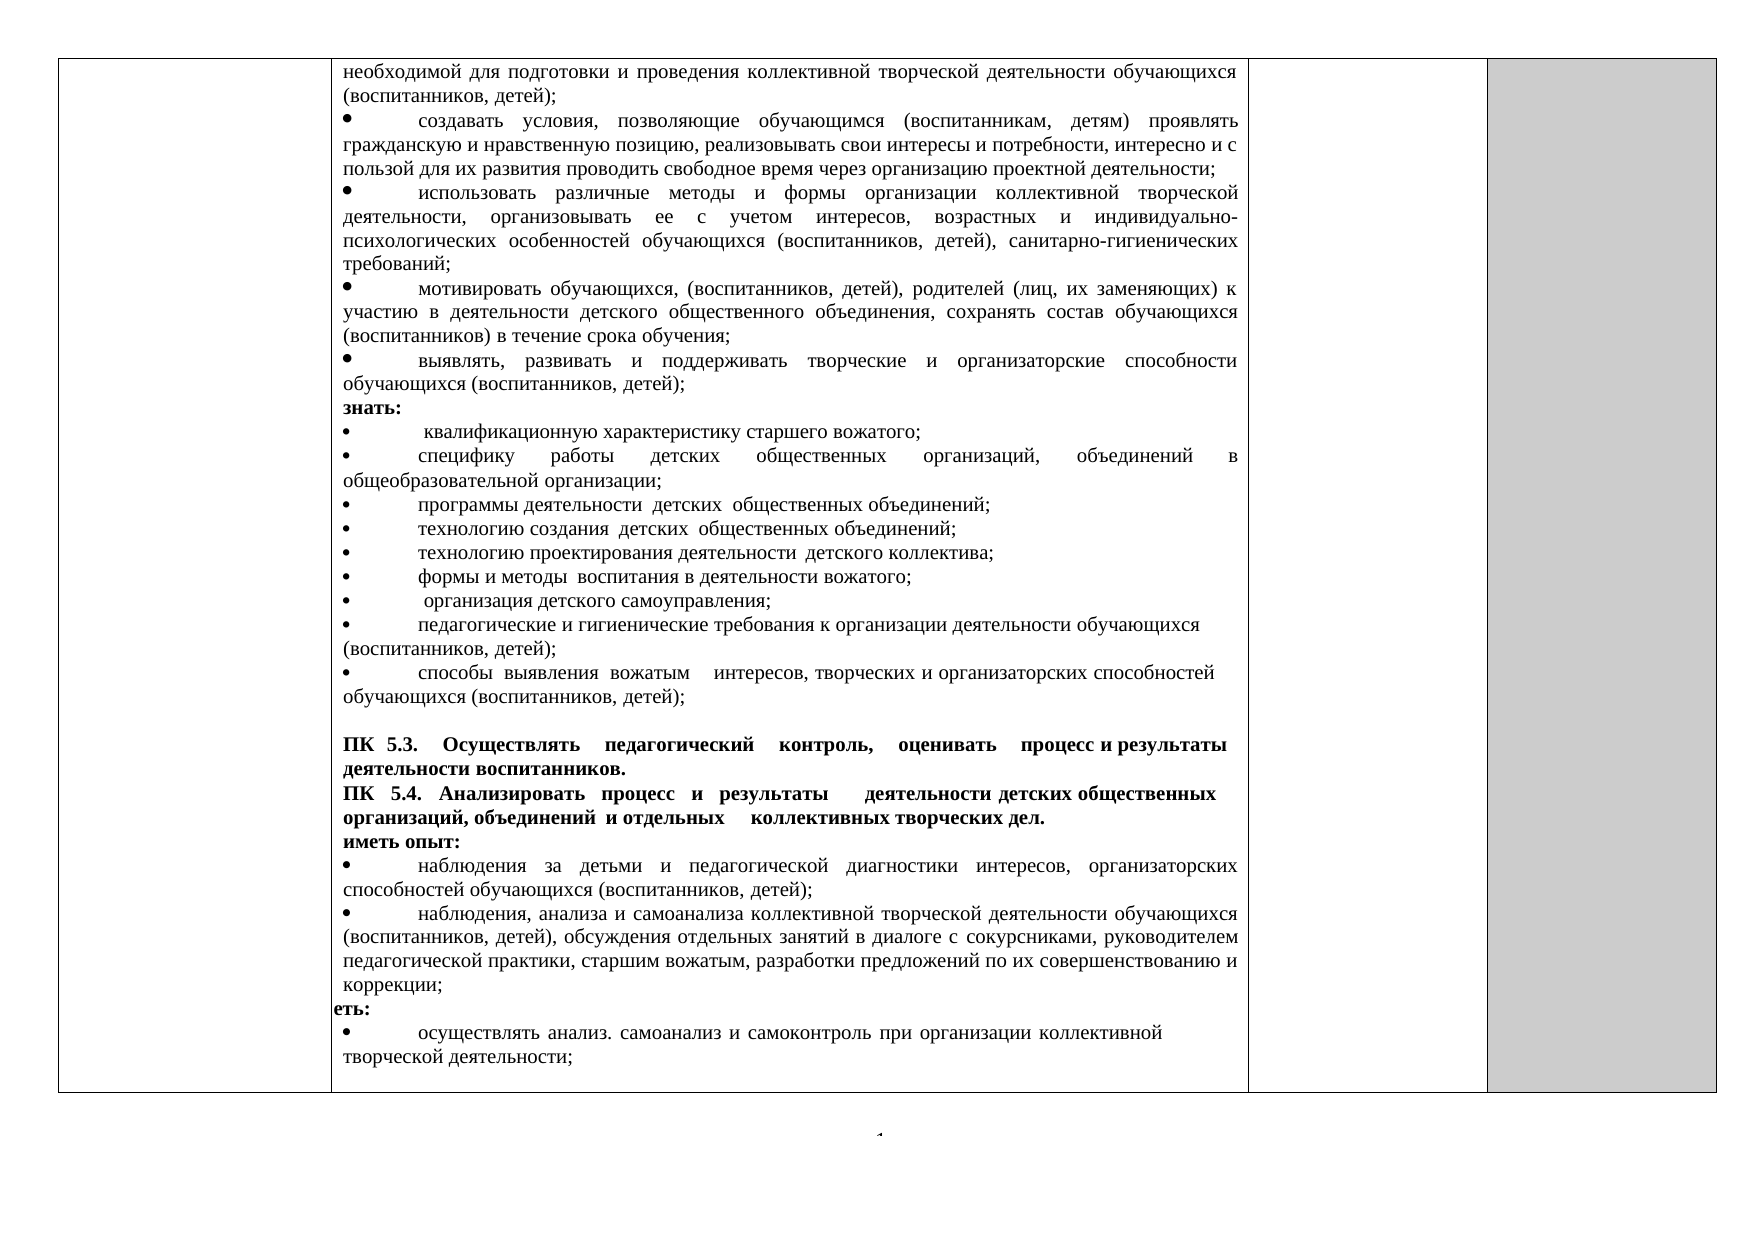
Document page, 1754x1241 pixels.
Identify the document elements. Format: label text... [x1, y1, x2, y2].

table_header [1249, 59, 1487, 1092]
table_header [1488, 59, 1716, 1092]
table_header необходимой для подготовки и проведения коллективной творческой деятельности обучающихся (воспитанников, детей); создавать условия, позволяющие обучающимся (воспитанникам, детям) проявлять гражданскую и нравственную позицию, реализовывать свои интересы и потребности, интересно и с пользой для их развития проводить свободное время через организацию проектной деятельности; использовать различные методы и формы организации коллективной творческой деятельности, организовывать ее с учетом интересов, возрастных и индивидуально- психологических особенностей обучающихся (воспитанников, детей), санитарно-гигиенических требований; мотивировать обучающихся, (воспитанников, детей), родителей (лиц, их заменяющих) к участию в деятельности детского общественного объединения, сохранять состав обучающихся (воспитанников) в течение срока обучения; выявлять, развивать и поддерживать творческие и организаторские способности обучающихся (воспитанников, детей); знать: квалификационную характеристику старшего вожатого; специфику работы детских общественных организаций, объединений в общеобразовательной организации; программы деятельности детских общественных объединений; технологию создания детских общественных объединений; технологию проектирования деятельности детского коллектива; формы и методы воспитания в деятельности вожатого; организация детского самоуправления; педагогические и гигиенические требования к организации деятельности обучающихся (воспитанников, детей); способы выявления вожатым интересов, творческих и организаторских способностей обучающихся (воспитанников, детей); ПК 5.3. Осуществлять педагогический контроль, оценивать процесс и результаты деятельности воспитанников. ПК 5.4. Анализировать процесс и результаты деятельности детских общественных организаций, объединений и отдельных коллективных творческих дел. иметь опыт: наблюдения за детьми и педагогической диагностики интересов, организаторских способностей обучающихся (воспитанников, детей); наблюдения, анализа и самоанализа коллективной творческой деятельности обучающихся (воспитанников, детей), обсуждения отдельных занятий в диалоге с сокурсниками, руководителем педагогической практики, старшим вожатым, разработки предложений по их совершенствованию и коррекции; еть: осуществлять анализ. самоанализ и самоконтроль при организации коллективной творческой деятельности; [332, 59, 1248, 1092]
table_header [59, 59, 331, 1092]
